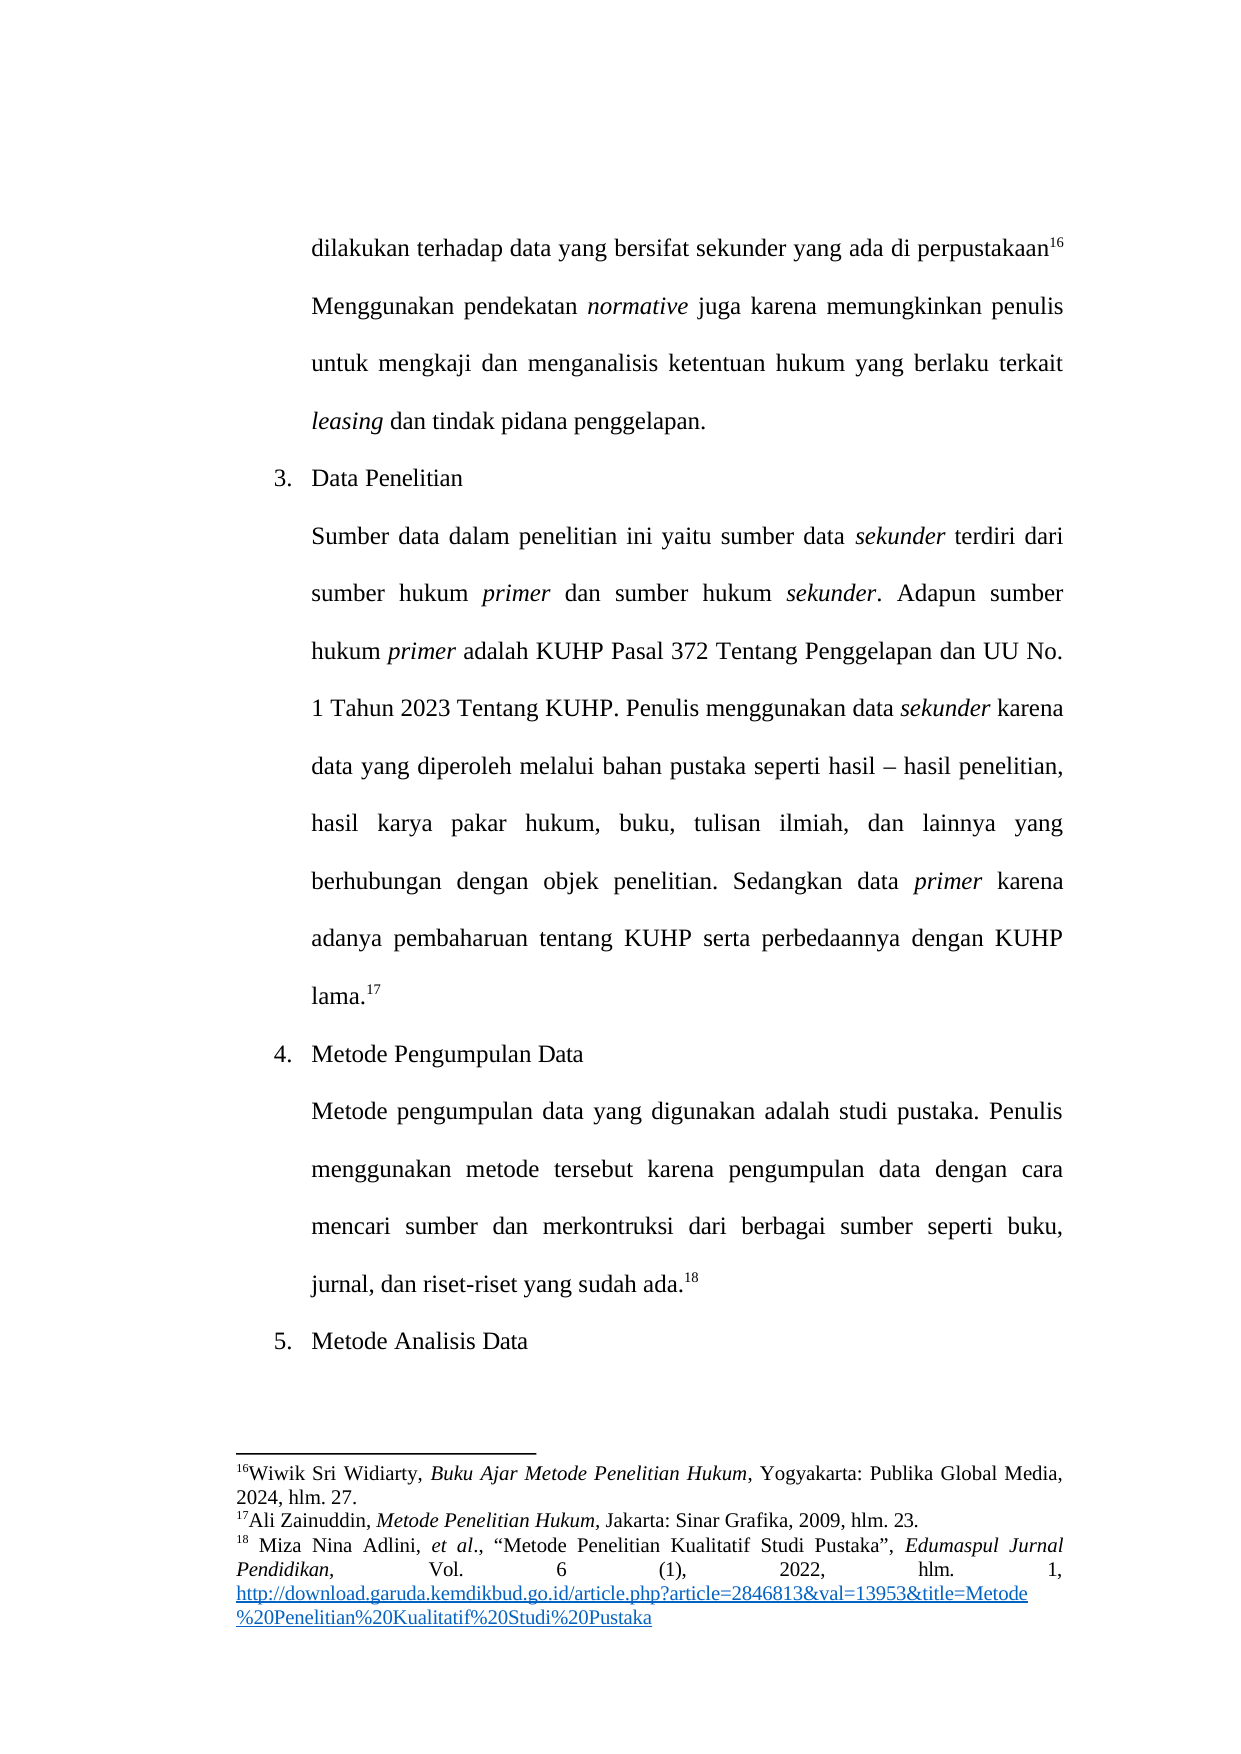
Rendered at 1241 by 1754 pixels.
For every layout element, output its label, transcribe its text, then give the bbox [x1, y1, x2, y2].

list Metode Analisis Data [274, 1326, 1240, 1355]
list Data Penelitian [274, 463, 1240, 492]
text Metode pengumpulan data yang digunakan adalah studi pustaka. Penulis menggunakan metode tersebut karena pengumpulan data dengan cara mencari sumber dan merkontruksi dari berbagai sumber seperti buku, jurnal, dan riset-riset yang sudah ada.18 [311, 1096, 1063, 1297]
text 16Wiwik Sri Widiarty, Buku Ajar Metode Penelitian Hukum, Yogyakarta: Publika Global Media, 2024, hlm. 27. [236, 1461, 1063, 1509]
list Metode Pengumpulan Data [274, 1039, 1240, 1067]
text %20Penelitian%20Kualitatif%20Studi%20Pustaka [236, 1605, 1240, 1629]
text Sumber data dalam penelitian ini yaitu sumber data sekunder terdiri dari sumber hukum primer dan sumber hukum sekunder. Adapun sumber hukum primer adalah KUHP Pasal 372 Tentang Penggelapan dan UU No. 1 Tahun 2023 Tentang KUHP. Penulis menggunakan data sekunder karena data yang diperoleh melalui bahan pustaka seperti hasil – hasil penelitian, hasil karya pakar hukum, buku, tulisan ilmiah, dan lainnya yang berhubungan dengan objek penelitian. Sedangkan data primer karena adanya pembaharuan tentang KUHP serta perbedaannya dengan KUHP lama.17 [311, 521, 1063, 1010]
text 17Ali Zainuddin, Metode Penelitian Hukum, Jakarta: Sinar Grafika, 2009, hlm. 23. [236, 1509, 1240, 1532]
text dilakukan terhadap data yang bersifat sekunder yang ada di perpustakaan16 Menggunakan pendekatan normative juga karena memungkinkan penulis untuk mengkaji dan menganalisis ketentuan hukum yang berlaku terkait leasing dan tindak pidana penggelapan. [311, 233, 1064, 435]
text 18 Miza Nina Adlini, et al., “Metode Penelitian Kualitatif Studi Pustaka”, Edumaspul Jurnal Pendidikan, Vol. 6 (1), 2022, hlm. 1, http://download.garuda.kemdikbud.go.id/article.php?article=2846813&val=13953&title=Metode [236, 1533, 1063, 1605]
